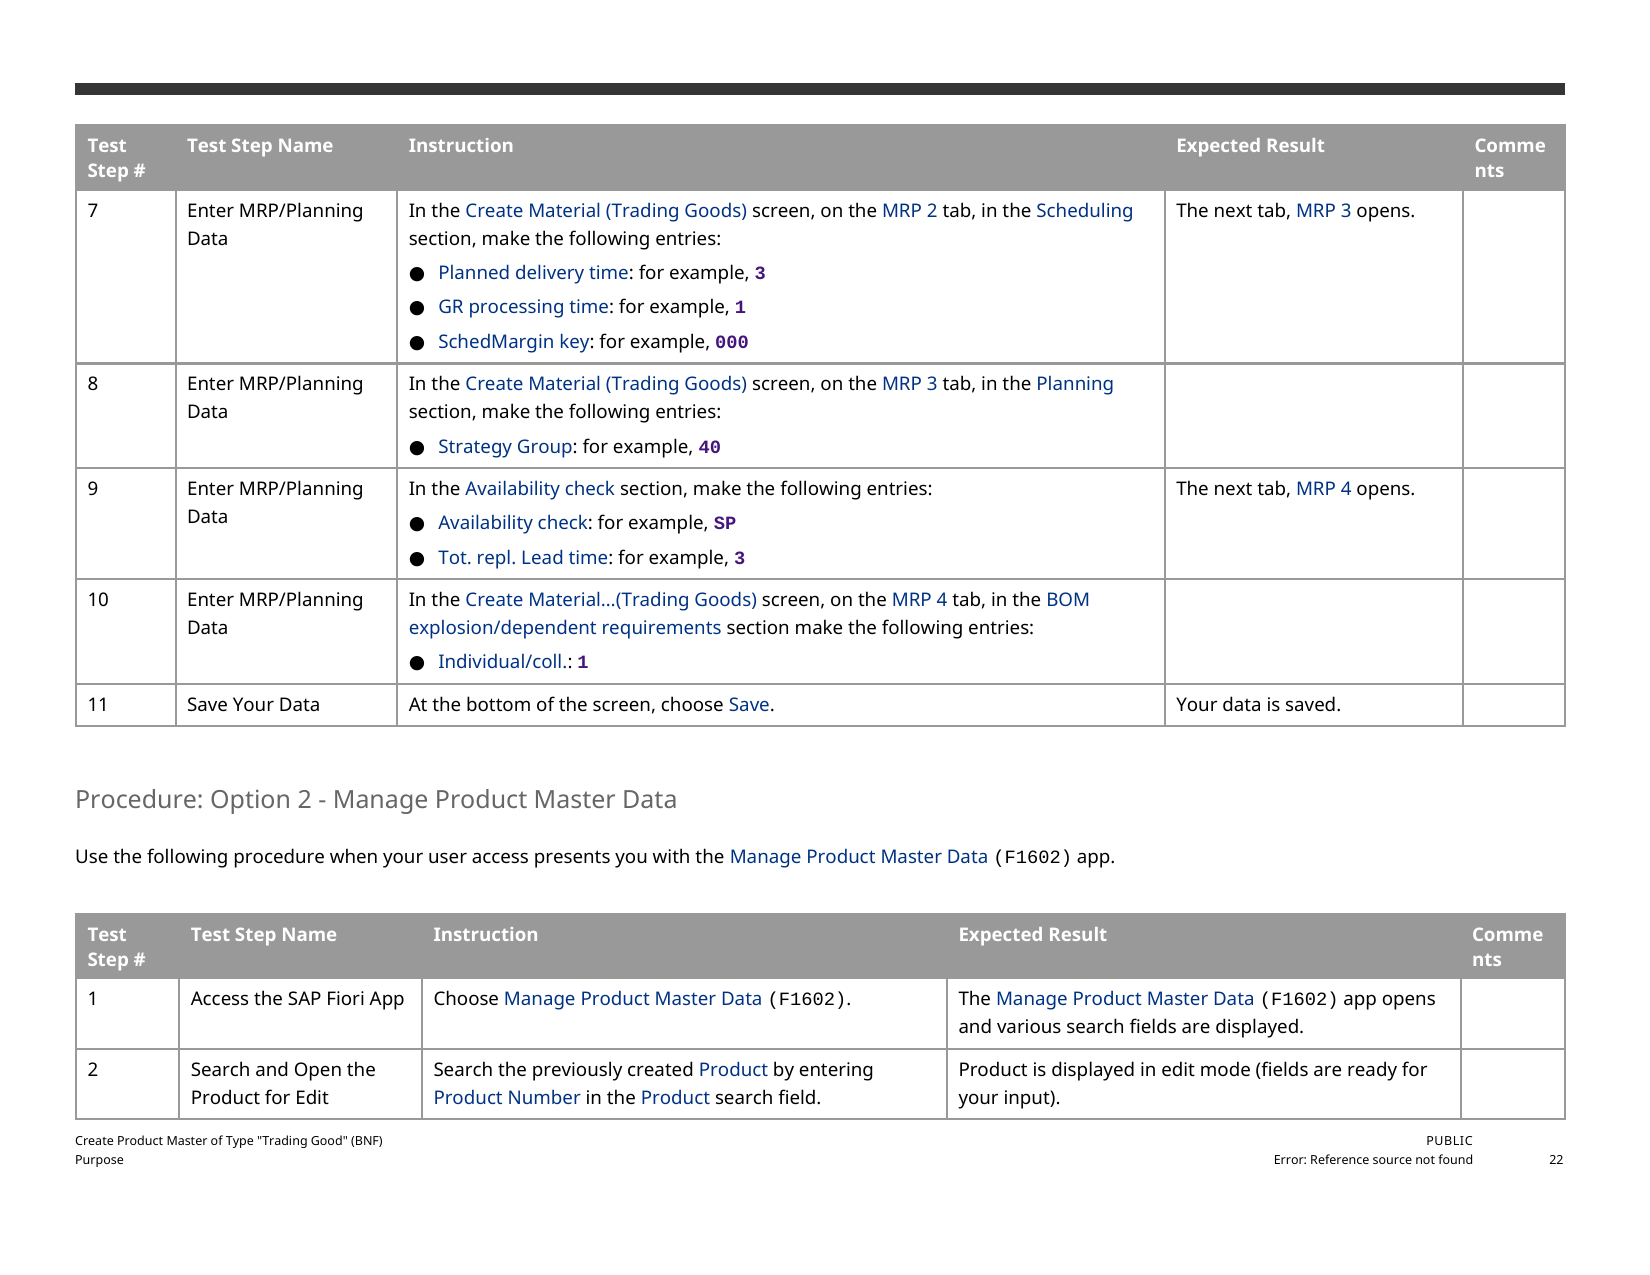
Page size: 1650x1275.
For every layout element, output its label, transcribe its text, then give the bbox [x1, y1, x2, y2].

table_header Instruction [398, 126, 1164, 189]
table_cell Enter MRP/Planning Data [177, 580, 396, 683]
table_cell [1464, 685, 1564, 725]
table_cell In the Create Material (Trading Goods) screen, on the MRP 3 tab, in the Planning section, make the following entries: Strategy Group: for example, 40 [398, 365, 1164, 467]
table_cell [1166, 580, 1462, 683]
table_cell Access the SAP Fiori App [180, 979, 421, 1048]
table_cell 8 [77, 365, 175, 467]
table_cell Enter MRP/Planning Data [177, 191, 396, 362]
table_header Test Step Name [180, 915, 421, 977]
table_cell In the Create Material (Trading Goods) screen, on the MRP 2 tab, in the Scheduling section, make the following entries: Planned delivery time: for example, 3 GR processing time: for example, 1 SchedMargin key: for example, 000 [398, 191, 1164, 362]
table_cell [948, 1050, 1460, 1118]
table_header Comments [1462, 915, 1564, 977]
table_cell Enter MRP/Planning Data [177, 469, 396, 578]
table_cell 2 [77, 1050, 178, 1118]
table_header Expected Result [1166, 126, 1462, 189]
table_cell The next tab, MRP 4 opens. [1166, 469, 1462, 578]
table_cell [1462, 1050, 1564, 1118]
table_cell The Manage Product Master Data (F1602) app opens and various search fields are displayed. [948, 979, 1460, 1048]
table_cell [1166, 365, 1462, 467]
table_cell 9 [77, 469, 175, 578]
table_cell [1462, 979, 1564, 1048]
table_header Instruction [423, 915, 946, 977]
table_header Comments [1464, 126, 1564, 189]
table_cell Save Your Data [177, 685, 396, 725]
table_cell [1464, 191, 1564, 362]
text Use the following procedure when your user access presents you with the Manage Product Master Data (F1602) app. [75, 844, 1565, 869]
title Procedure: Option 2 - Manage Product Master Data [75, 786, 1565, 815]
table_cell 11 [77, 685, 175, 725]
table_cell [1464, 580, 1564, 683]
table_cell In the Create Material…(Trading Goods) screen, on the MRP 4 tab, in the BOM explosion/dependent requirements section make the following entries: Individual/coll.: 1 [398, 580, 1164, 683]
table_cell Search and Open the Product for Edit [180, 1050, 421, 1118]
table_cell Choose Manage Product Master Data (F1602). [423, 979, 946, 1048]
table_cell 1 [77, 979, 178, 1048]
table_cell At the bottom of the screen, choose Save. [398, 685, 1164, 725]
table_cell In the Availability check section, make the following entries: Availability check: for example, SP Tot. repl. Lead time: for example, 3 [398, 469, 1164, 578]
table_header Test Step # [77, 915, 178, 977]
table_cell 10 [77, 580, 175, 683]
table_cell Enter MRP/Planning Data [177, 365, 396, 467]
table_cell [1464, 365, 1564, 467]
table_header Test Step # [77, 126, 175, 189]
table_cell [1464, 469, 1564, 578]
table_cell The next tab, MRP 3 opens. [1166, 191, 1462, 362]
table_cell Your data is saved. [1166, 685, 1462, 725]
table_cell 7 [77, 191, 175, 362]
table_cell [423, 1050, 946, 1118]
table_header Test Step Name [177, 126, 396, 189]
table_header Expected Result [948, 915, 1460, 977]
